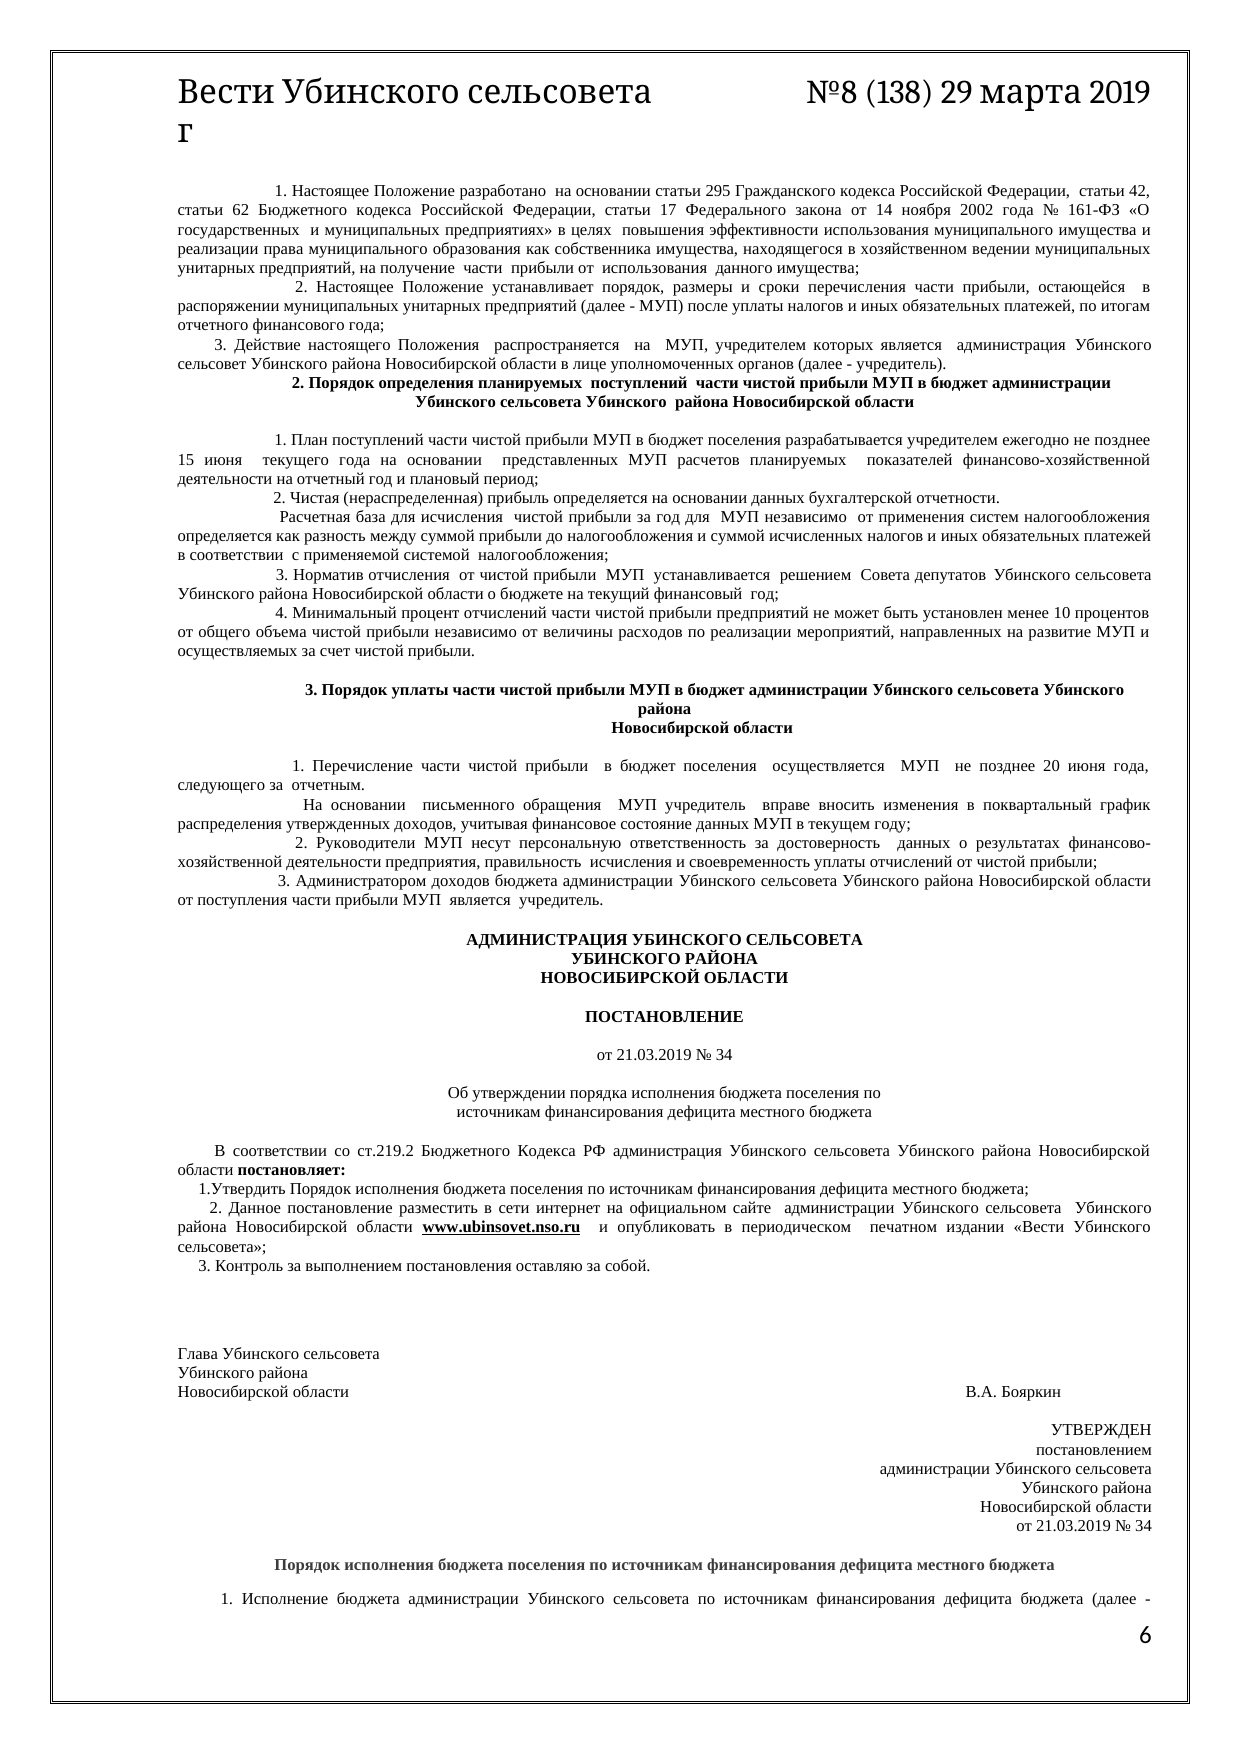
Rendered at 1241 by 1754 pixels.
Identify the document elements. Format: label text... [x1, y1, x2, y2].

text от 21.03.2019 № 34 [177, 1045, 1152, 1064]
text НОВОСИБИРСКОЙ ОБЛАСТИ [177, 968, 1152, 987]
text На основании письменного обращения МУП учредитель вправе вносить изменения в поквартальный график распределения утвержденных доходов, учитывая финансовое состояние данных МУП в текущем году; [177, 794, 1152, 833]
text источникам финансирования дефицита местного бюджета [177, 1102, 1152, 1121]
text 1. Перечисление части чистой прибыли в бюджет поселения осуществляется МУП не позднее 20 июня года, следующего за отчетным. [177, 756, 1152, 794]
text Порядок исполнения бюджета поселения по источникам финансирования дефицита местного бюджета [177, 1554, 1152, 1573]
text 2. Чистая (нераспределенная) прибыль определяется на основании данных бухгалтерской отчетности. [177, 488, 1152, 507]
text 3. Действие настоящего Положения распространяется на МУП, учредителем которых является администрация Убинского сельсовет Убинского района Новосибирской области в лице уполномоченных органов (далее - учредитель). [177, 334, 1152, 373]
text УБИНСКОГО РАЙОНА [177, 949, 1152, 968]
text Об утверждении порядка исполнения бюджета поселения по [177, 1083, 1152, 1102]
text от 21.03.2019 № 34 [177, 1516, 1152, 1535]
text 2. Данное постановление разместить в сети интернет на официальном сайте администрации Убинского сельсовета Убинского района Новосибирской области www.ubinsovet.nso.ru и опубликовать в периодическом печатном издании «Вести Убинского сельсовета»; [177, 1198, 1152, 1256]
text постановлением [177, 1439, 1152, 1458]
text Новосибирской области [177, 1497, 1152, 1516]
text 1. План поступлений части чистой прибыли МУП в бюджет поселения разрабатывается учредителем ежегодно не позднее 15 июня текущего года на основании представленных МУП расчетов планируемых показателей финансово-хозяйственной деятельности на отчетный год и плановый период; [177, 430, 1152, 488]
text 1.Утвердить Порядок исполнения бюджета поселения по источникам финансирования дефицита местного бюджета; [177, 1179, 1152, 1198]
text 3. Администратором доходов бюджета администрации Убинского сельсовета Убинского района Новосибирской области от поступления части прибыли МУП является учредитель. [177, 871, 1152, 909]
text УТВЕРЖДЕН [177, 1420, 1152, 1439]
text Расчетная база для исчисления чистой прибыли за год для МУП независимо от применения систем налогообложения определяется как разность между суммой прибыли до налогообложения и суммой исчисленных налогов и иных обязательных платежей в соответствии с применяемой системой налогообложения; [177, 507, 1152, 564]
text Убинского района [177, 1363, 1152, 1382]
text 3. Контроль за выполнением постановления оставляю за собой. [177, 1256, 1152, 1275]
text 3. Порядок уплаты части чистой прибыли МУП в бюджет администрации Убинского сельсовета Убинского района [177, 679, 1152, 718]
text 4. Минимальный процент отчислений части чистой прибыли предприятий не может быть установлен менее 10 процентов от общего объема чистой прибыли независимо от величины расходов по реализации мероприятий, направленных на развитие МУП и осуществляемых за счет чистой прибыли. [177, 603, 1152, 660]
text Глава Убинского сельсовета [177, 1343, 1152, 1363]
text Новосибирской области [177, 718, 1152, 737]
text Убинского района [177, 1478, 1152, 1497]
text Новосибирской области В.А. Бояркин [177, 1382, 1152, 1401]
text В соответствии со ст.219.2 Бюджетного Кодекса РФ администрация Убинского сельсовета Убинского района Новосибирской области постановляет: [177, 1141, 1152, 1179]
text АДМИНИСТРАЦИЯ УБИНСКОГО СЕЛЬСОВЕТА [177, 930, 1152, 949]
text 3. Норматив отчисления от чистой прибыли МУП устанавливается решением Совета депутатов Убинского сельсовета Убинского района Новосибирской области о бюджете на текущий финансовый год; [177, 564, 1152, 603]
text 2. Руководители МУП несут персональную ответственность за достоверность данных о результатах финансово-хозяйственной деятельности предприятия, правильность исчисления и своевременность уплаты отчислений от чистой прибыли; [177, 833, 1152, 871]
text ПОСТАНОВЛЕНИЕ [177, 1006, 1152, 1026]
text 2. Порядок определения планируемых поступлений части чистой прибыли МУП в бюджет администрации Убинского сельсовета Убинского района Новосибирской области [177, 373, 1152, 411]
text 1. Настоящее Положение разработано на основании статьи 295 Гражданского кодекса Российской Федерации, статьи 42, статьи 62 Бюджетного кодекса Российской Федерации, статьи 17 Федерального закона от 14 ноября 2002 года № 161-ФЗ «О государственных и муниципальных предприятиях» в целях повышения эффективности использования муниципального имущества и реализации права муниципального образования как собственника имущества, находящегося в хозяйственном ведении муниципальных унитарных предприятий, на получение части прибыли от использования данного имущества; [177, 181, 1152, 277]
text администрации Убинского сельсовета [177, 1458, 1152, 1478]
text 2. Настоящее Положение устанавливает порядок, размеры и сроки перечисления части прибыли, остающейся в распоряжении муниципальных унитарных предприятий (далее - МУП) после уплаты налогов и иных обязательных платежей, по итогам отчетного финансового года; [177, 277, 1152, 334]
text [177, 1589, 1152, 1608]
